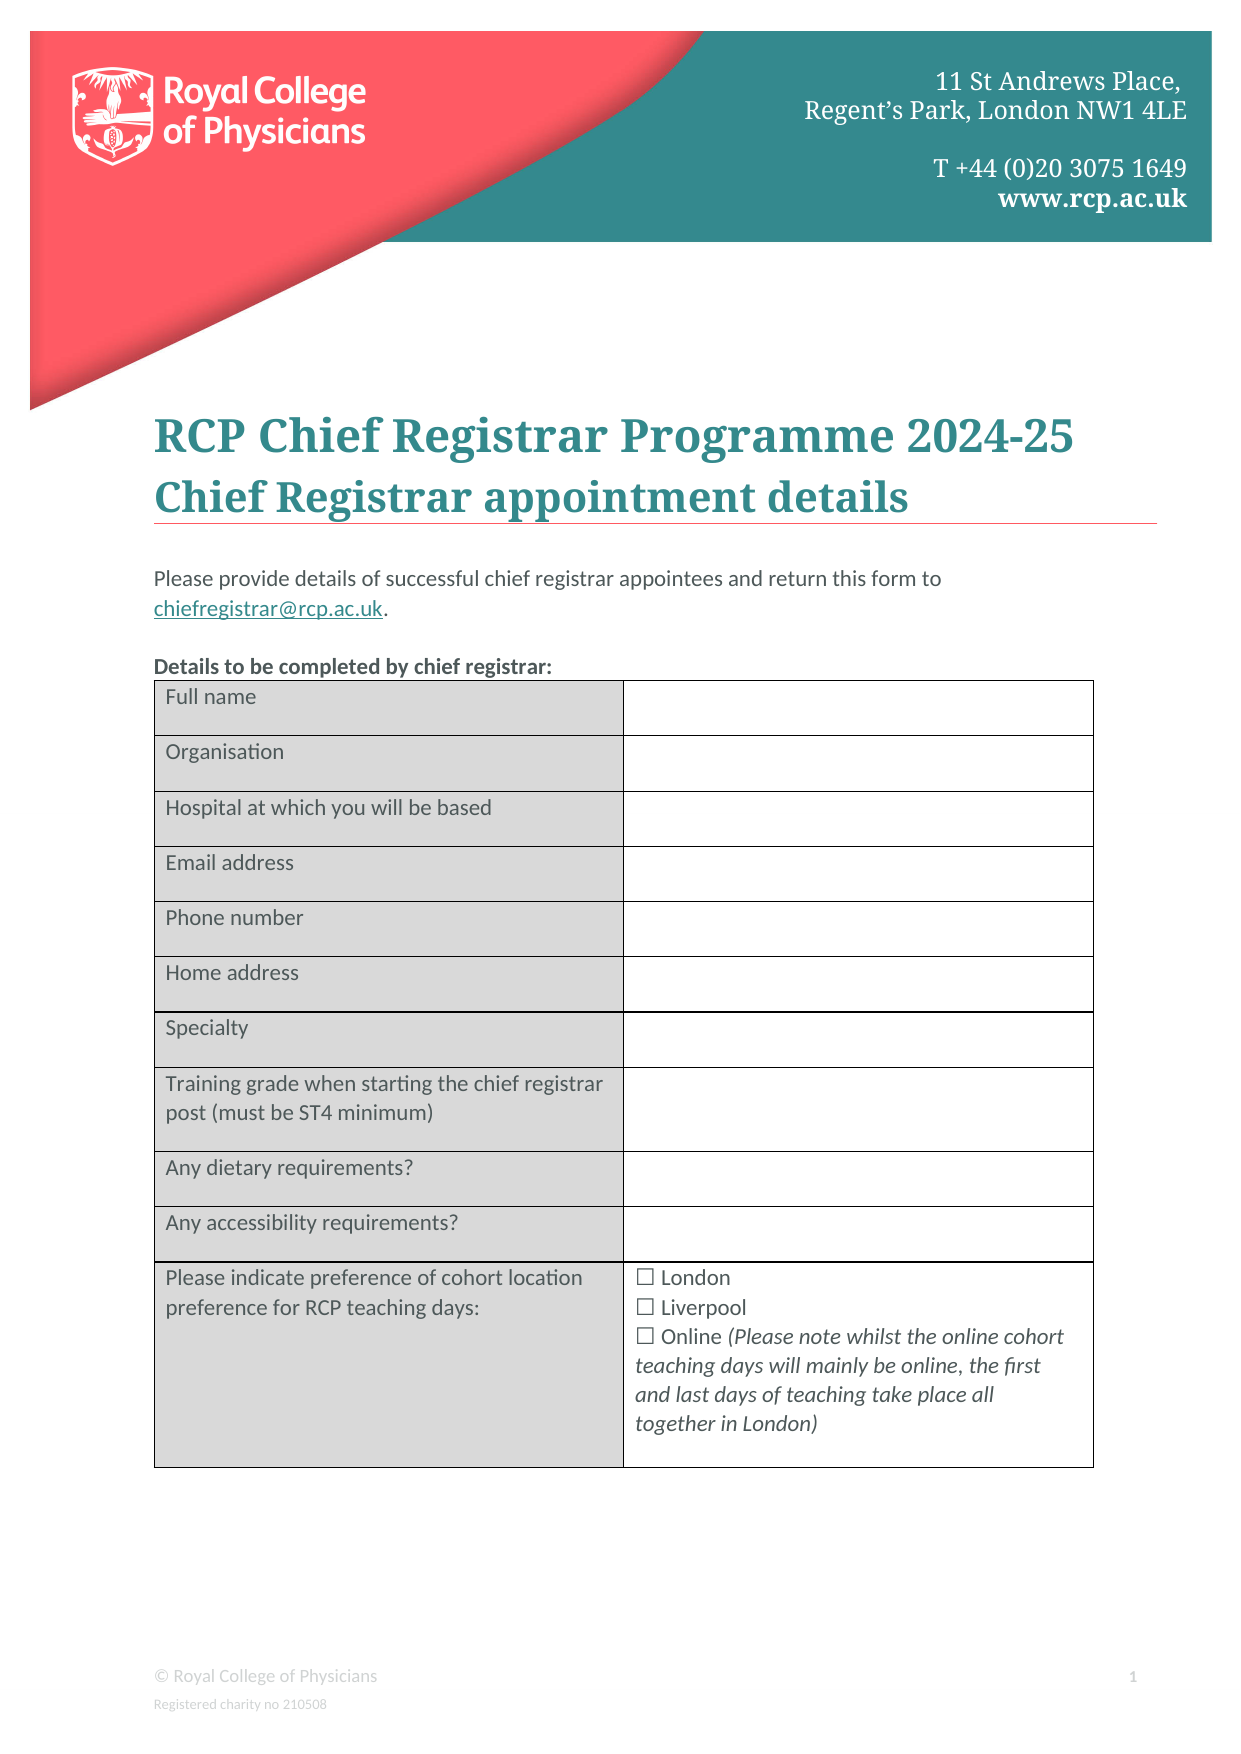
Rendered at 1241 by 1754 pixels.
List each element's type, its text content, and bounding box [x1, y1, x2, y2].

text Chief Registrar appointment details [153, 473, 1157, 524]
table_cell Home address [155, 957, 623, 1011]
table_cell [624, 847, 1093, 901]
table_cell Any dietary requirements? [155, 1152, 623, 1206]
table_cell [624, 1068, 1093, 1151]
text RCP Chief Registrar Programme 2024-25 [153, 412, 1157, 462]
table_header [624, 681, 1093, 735]
picture [0, 31, 1241, 1690]
text Please provide details of successful chief registrar appointees and return this form to chiefregistrar@rcp.ac.uk. [153, 563, 1157, 622]
table_cell [624, 1207, 1093, 1261]
table_cell Organisation [155, 736, 623, 791]
table_cell [624, 1152, 1093, 1206]
table_cell Training grade when starting the chief registrar post (must be ST4 minimum) [155, 1068, 623, 1151]
table_cell [624, 792, 1093, 846]
table_cell London Liverpool Online (Please note whilst the online cohort teaching days will mainly be online, the first and last days of teaching take place all together in London) [624, 1263, 1093, 1467]
table_cell [624, 736, 1093, 791]
table_cell [624, 902, 1093, 956]
table_header Full name [155, 681, 623, 735]
text Details to be completed by chief registrar: [153, 651, 1157, 680]
table_cell Specialty [155, 1013, 623, 1067]
table_cell [624, 1013, 1093, 1067]
table_cell Email address [155, 847, 623, 901]
table_cell Phone number [155, 902, 623, 956]
table_cell Please indicate preference of cohort location preference for RCP teaching days: [155, 1263, 623, 1467]
table_cell [624, 957, 1093, 1011]
table_cell Any accessibility requirements? [155, 1207, 623, 1261]
table_cell Hospital at which you will be based [155, 792, 623, 846]
